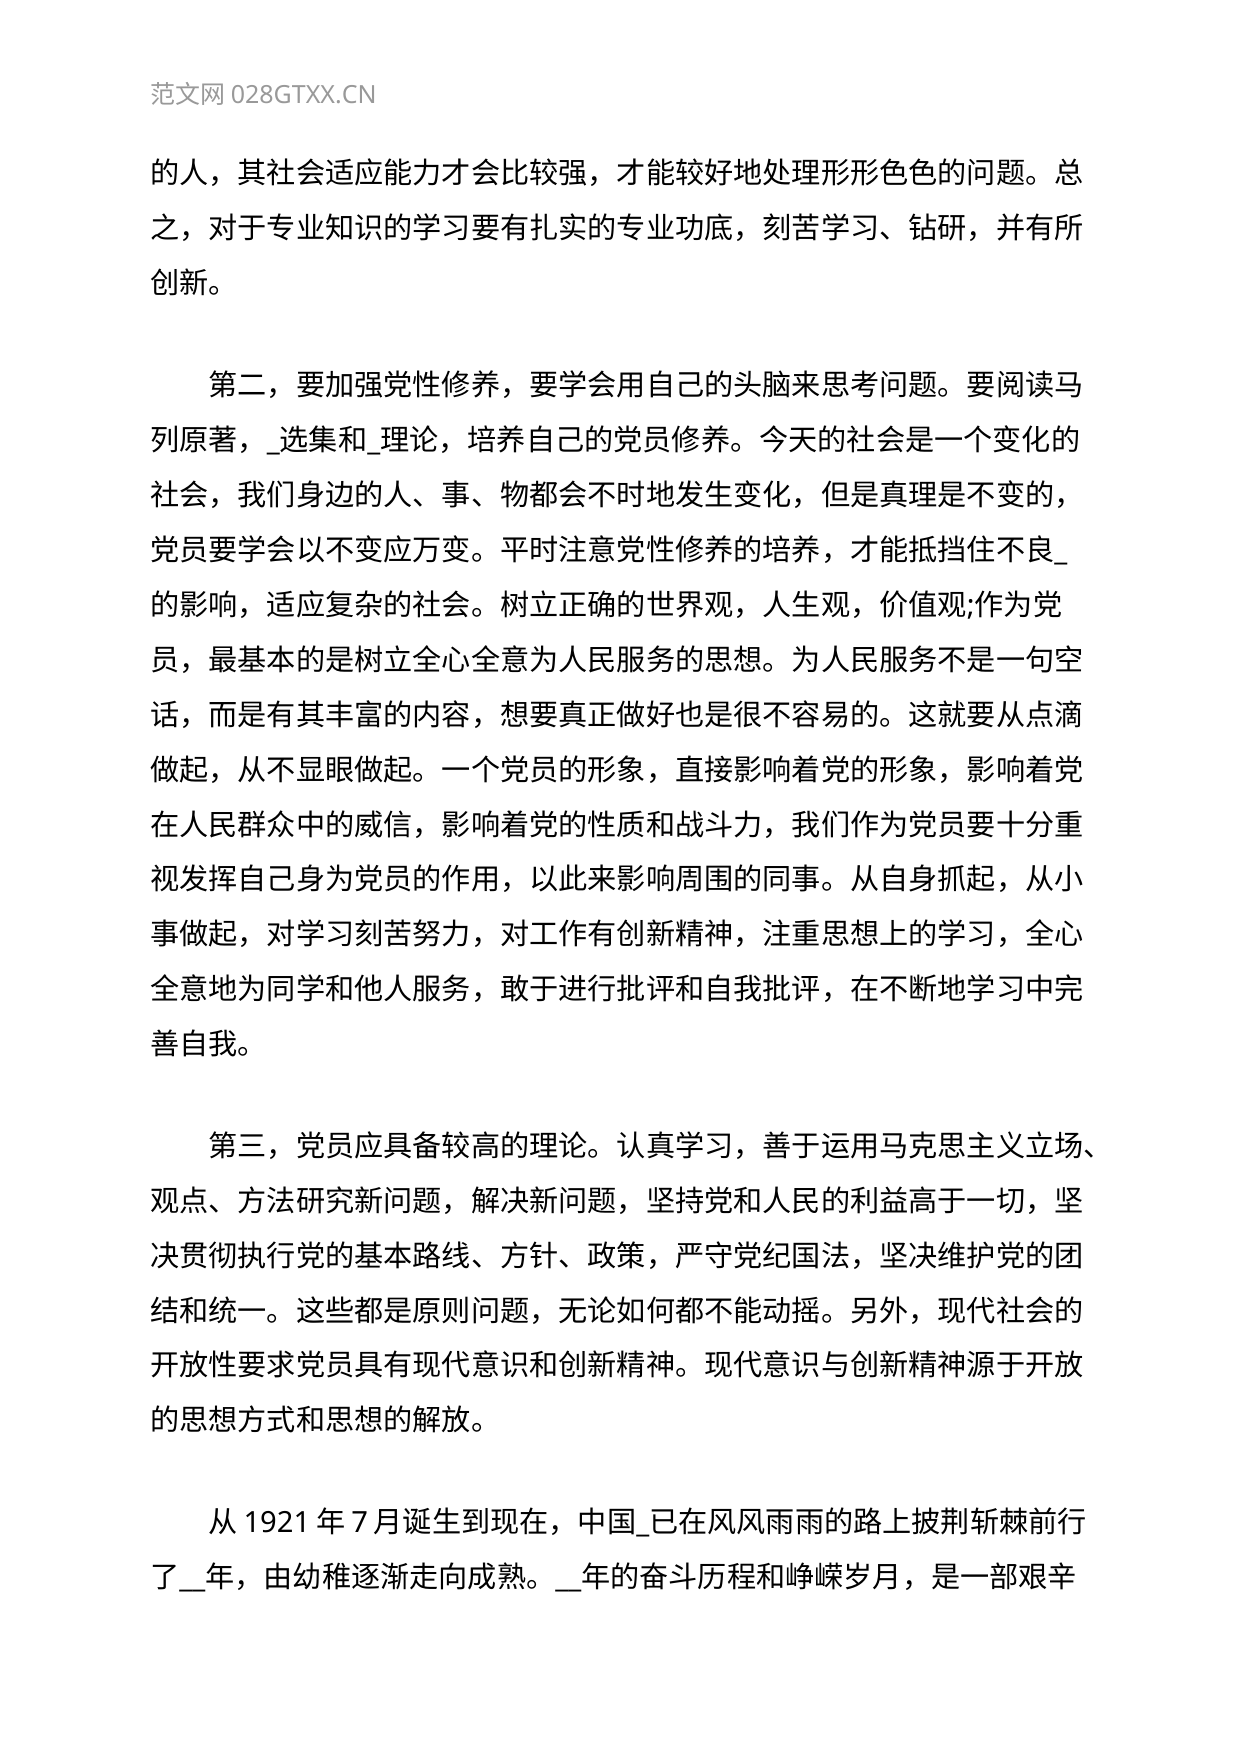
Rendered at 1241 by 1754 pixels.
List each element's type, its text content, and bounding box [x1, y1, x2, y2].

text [150, 1499, 1090, 1596]
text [150, 150, 1090, 302]
text 第二，要加强党性修养，要学会用自己的头脑来思考问题。要阅读马列原著，_选集和_理论，培养自己的党员修养。今天的社会是一个变化的社会，我们身边的人、事、物都会不时地发生变化，但是真理是不变的，党员要学会以不变应万变。平时注意党性修养的培养，才能抵挡住不良_的影响，适应复杂的社会。树立正确的世界观，人生观，价值观;作为党员，最基本的是树立全心全意为人民服务的思想。为人民服务不是一句空话，而是有其丰富的内容，想要真正做好也是很不容易的。这就要从点滴做起，从不显眼做起。一个党员的形象，直接影响着党的形象，影响着党在人民群众中的威信，影响着党的性质和战斗力，我们作为党员要十分重视发挥自己身为党员的作用，以此来影响周围的同事。从自身抓起，从小事做起，对学习刻苦努力，对工作有创新精神，注重思想上的学习，全心全意地为同学和他人服务，敢于进行批评和自我批评，在不断地学习中完善自我。 [150, 362, 1090, 1063]
text 第三，党员应具备较高的理论。认真学习，善于运用马克思主义立场、观点、方法研究新问题，解决新问题，坚持党和人民的利益高于一切，坚决贯彻执行党的基本路线、方针、政策，严守党纪国法，坚决维护党的团结和统一。这些都是原则问题，无论如何都不能动摇。另外，现代社会的开放性要求党员具有现代意识和创新精神。现代意识与创新精神源于开放的思想方式和思想的解放。 [150, 1122, 1090, 1439]
